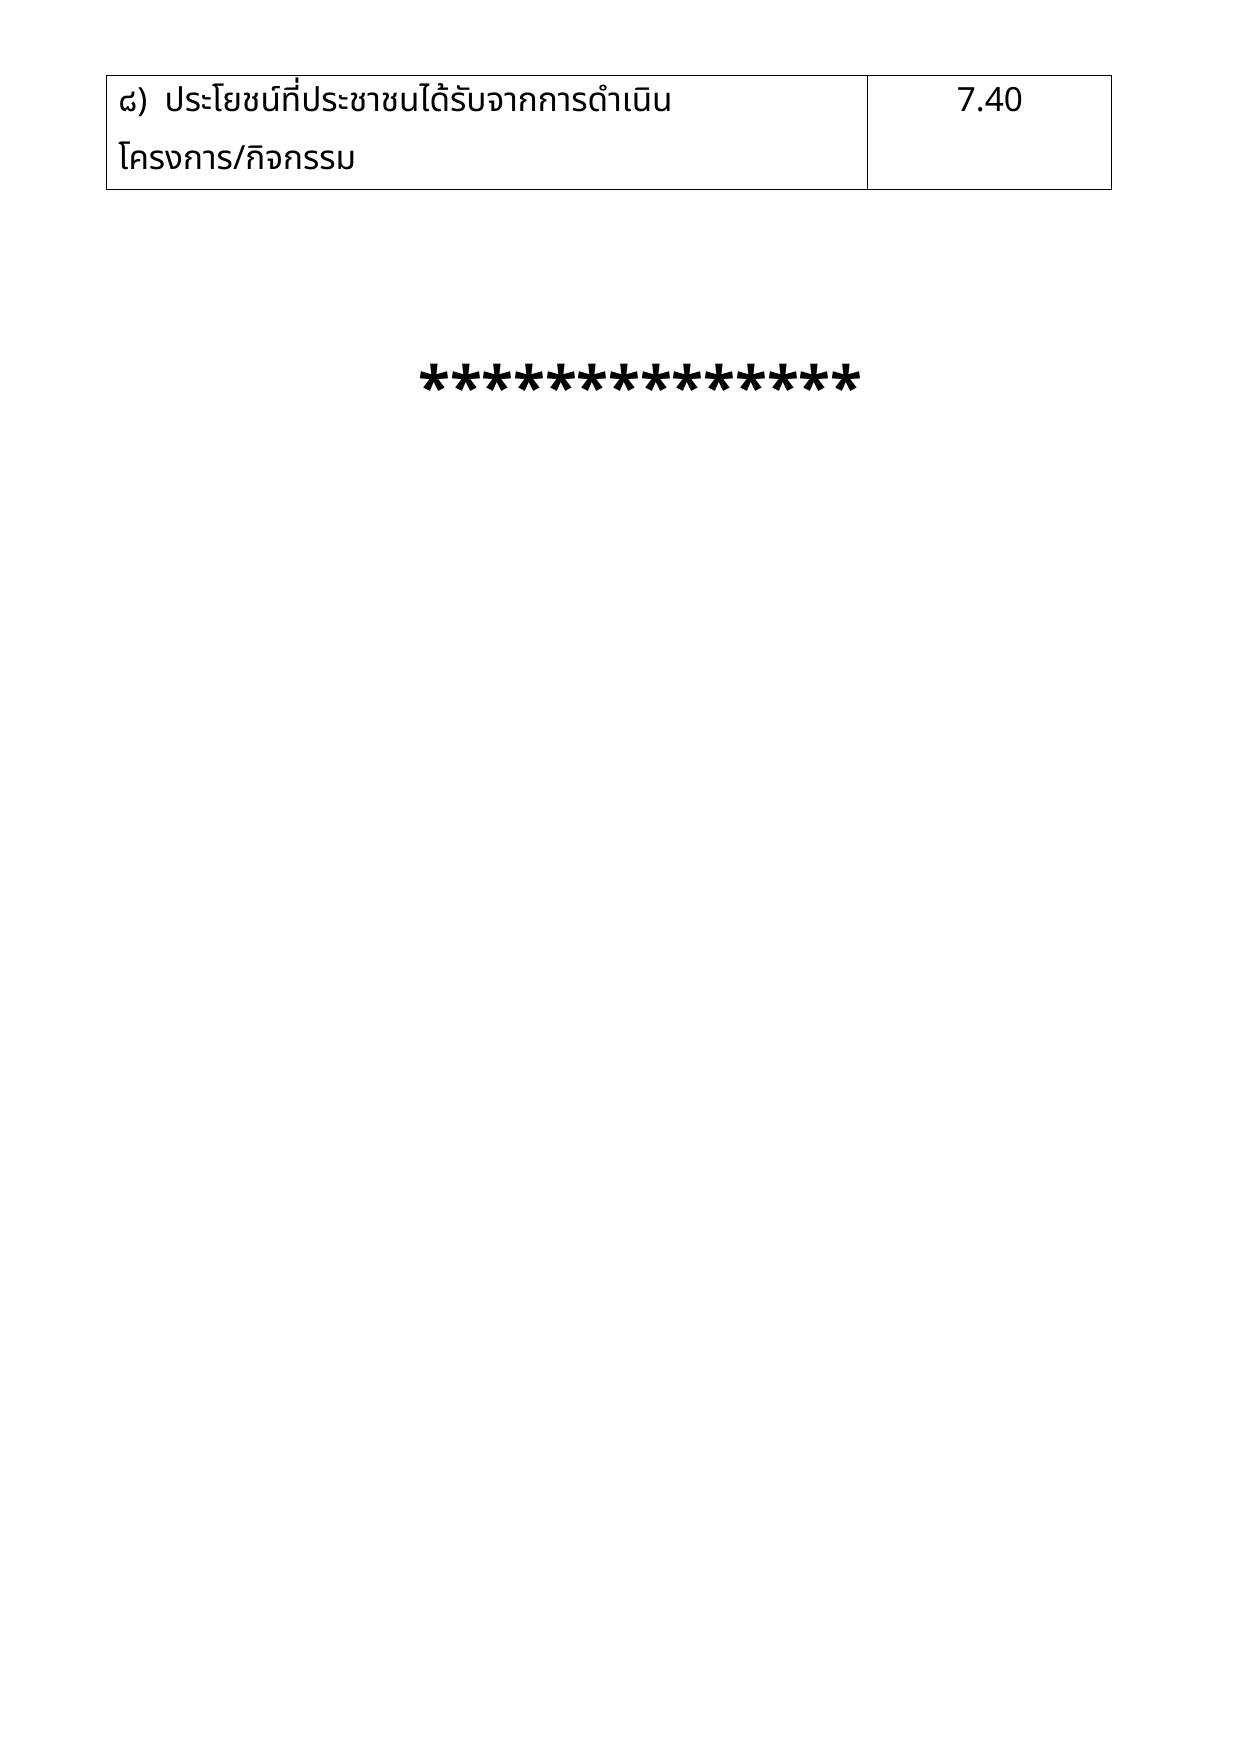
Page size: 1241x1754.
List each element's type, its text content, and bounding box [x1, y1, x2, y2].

text ************** [118, 346, 1162, 426]
table_cell ๘) ประโยชน์ที่ประชาชนได้รับจากการดำเนินโครงการ/กิจกรรม [107, 76, 867, 189]
table_cell 7.40 [868, 76, 1111, 189]
